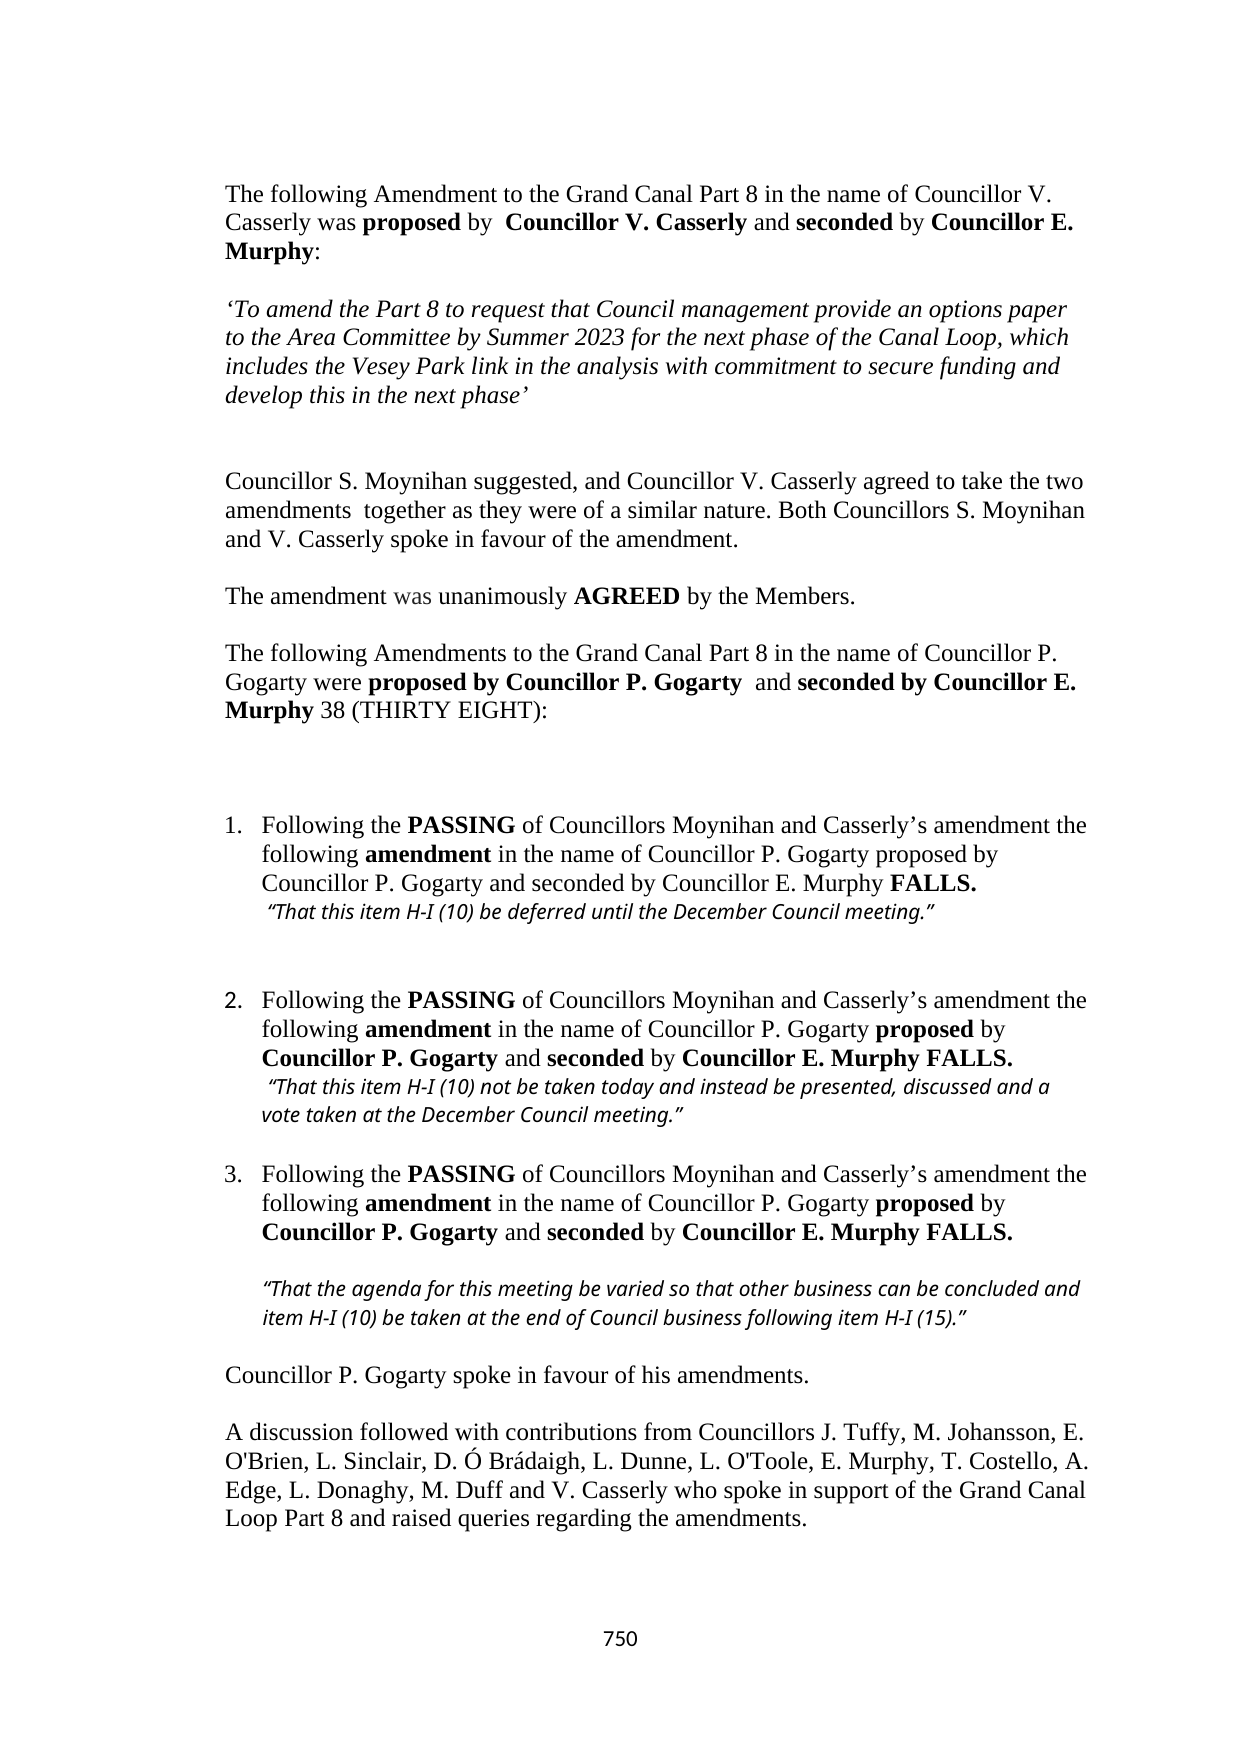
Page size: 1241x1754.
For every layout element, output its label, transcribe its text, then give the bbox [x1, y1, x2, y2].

list Following the PASSING of Councillors Moynihan and Casserly’s amendment the following amendment in the name of Councillor P. Gogarty proposed by Councillor P. Gogarty and seconded by Councillor E. Murphy FALLS. [224, 1159, 1090, 1245]
text The amendment was unanimously AGREED by the Members. [225, 581, 1090, 610]
text The following Amendments to the Grand Canal Part 8 in the name of Councillor P. Gogarty were proposed by Councillor P. Gogarty and seconded by Councillor E. Murphy 38 (THIRTY EIGHT): [225, 638, 1090, 724]
text “That this item H-I (10) not be taken today and instead be presented, discussed and a vote taken at the December Council meeting.” [261, 1072, 1090, 1129]
text “That this item H-I (10) be deferred until the December Council meeting.” [225, 897, 1090, 925]
list Following the PASSING of Councillors Moynihan and Casserly’s amendment the following amendment in the name of Councillor P. Gogarty proposed by Councillor P. Gogarty and seconded by Councillor E. Murphy FALLS. [224, 811, 1090, 897]
list “That the agenda for this meeting be varied so that other business can be concluded and item H-I (10) be taken at the end of Council business following item H-I (15).” [262, 1274, 1090, 1331]
text Councillor S. Moynihan suggested, and Councillor V. Casserly agreed to take the two amendments together as they were of a similar nature. Both Councillors S. Moynihan and V. Casserly spoke in favour of the amendment. [225, 466, 1090, 552]
text ‘To amend the Part 8 to request that Council management provide an options paper to the Area Committee by Summer 2023 for the next phase of the Canal Loop, which includes the Vesey Park link in the analysis with commitment to secure funding and develop this in the next phase’ [225, 294, 1090, 409]
text A discussion followed with contributions from Councillors J. Tuffy, M. Johansson, E. O'Brien, L. Sinclair, D. Ó Brádaigh, L. Dunne, L. O'Toole, E. Murphy, T. Costello, A. Edge, L. Donaghy, M. Duff and V. Casserly who spoke in support of the Grand Canal Loop Part 8 and raised queries regarding the amendments. [225, 1417, 1090, 1532]
list Following the PASSING of Councillors Moynihan and Casserly’s amendment the following amendment in the name of Councillor P. Gogarty proposed by Councillor P. Gogarty and seconded by Councillor E. Murphy FALLS. [224, 984, 1090, 1072]
text Councillor P. Gogarty spoke in favour of his amendments. [225, 1360, 1090, 1388]
text The following Amendment to the Grand Canal Part 8 in the name of Councillor V. Casserly was proposed by Councillor V. Casserly and seconded by Councillor E. Murphy: [225, 179, 1090, 265]
